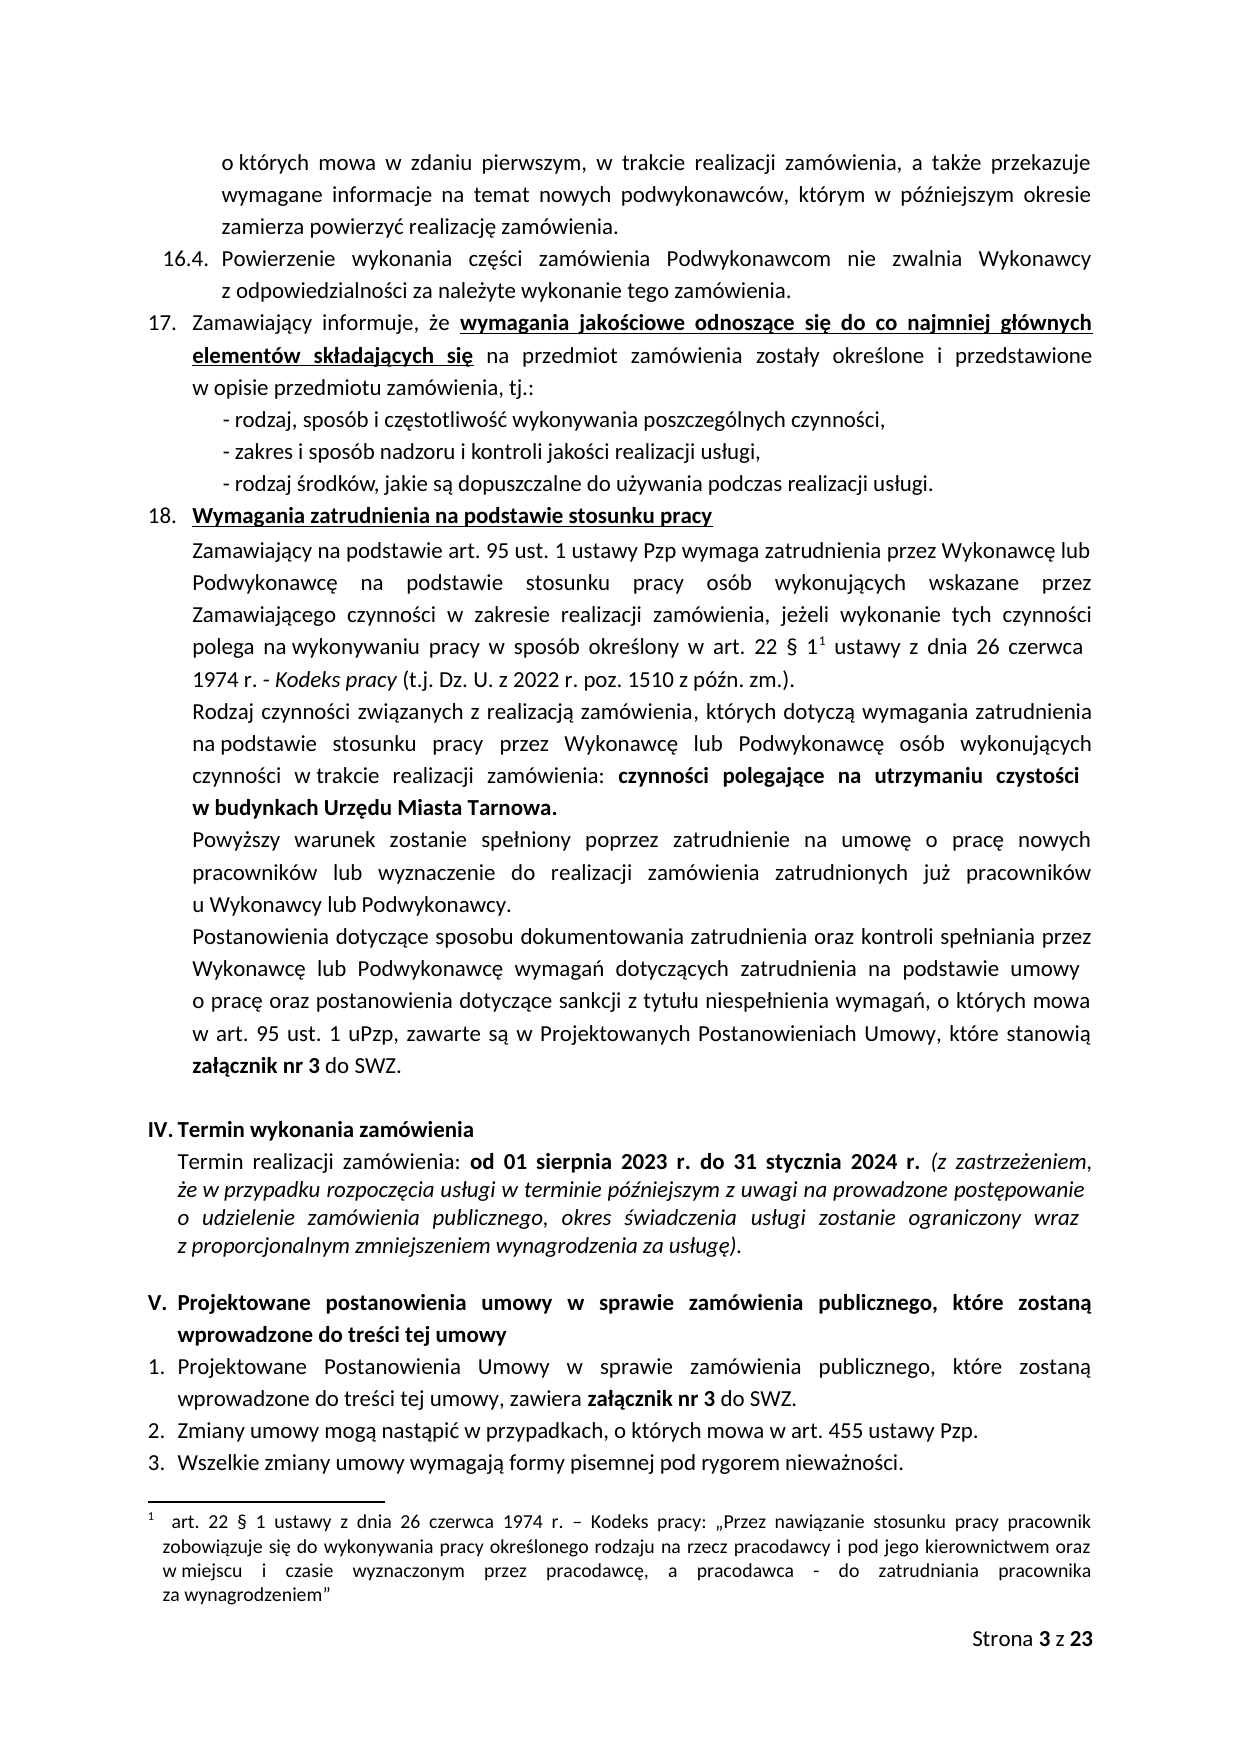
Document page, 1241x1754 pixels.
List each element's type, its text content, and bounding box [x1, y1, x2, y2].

list Projektowane postanowienia umowy w sprawie zamówienia publicznego, które zostaną wprowadzone do treści tej umowy [148, 1288, 1093, 1348]
list Zamawiający informuje, że wymagania jakościowe odnoszące się do co najmniej głównych elementów składających się na przedmiot zamówienia zostały określone i przedstawione w opisie przedmiotu zamówienia, tj.: [148, 308, 1093, 401]
list Wymagania zatrudnienia na podstawie stosunku pracy [148, 502, 1093, 530]
text Termin realizacji zamówienia: od 01 sierpnia 2023 r. do 31 stycznia 2024 r. (z zastrzeżeniem, że w przypadku rozpoczęcia usługi w terminie późniejszym z uwagi na prowadzone postępowanie o udzielenie zamówienia publicznego, okres świadczenia usługi zostanie ograniczony wraz z proporcjonalnym zmniejszeniem wynagrodzenia za usługę). [177, 1147, 1093, 1259]
text Postanowienia dotyczące sposobu dokumentowania zatrudnienia oraz kontroli spełniania przez Wykonawcę lub Podwykonawcę wymagań dotyczących zatrudnienia na podstawie umowy o pracę oraz postanowienia dotyczące sankcji z tytułu niespełnienia wymagań, o których mowa w art. 95 ust. 1 uPzp, zawarte są w Projektowanych Postanowieniach Umowy, które stanowią załącznik nr 3 do SWZ. [192, 922, 1093, 1079]
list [162, 148, 1093, 240]
text Zamawiający na podstawie art. 95 ust. 1 ustawy Pzp wymaga zatrudnienia przez Wykonawcę lub Podwykonawcę na podstawie stosunku pracy osób wykonujących wskazane przez Zamawiającego czynności w zakresie realizacji zamówienia, jeżeli wykonanie tych czynności polega na wykonywaniu pracy w sposób określony w art. 22 § 1 ustawy z dnia 26 czerwca 1974 r. - Kodeks pracy (t.j. Dz. U. z 2022 r. poz. 1510 z późn. zm.). [192, 536, 1093, 693]
list - rodzaj, sposób i częstotliwość wykonywania poszczególnych czynności, [223, 405, 1093, 433]
text Powyższy warunek zostanie spełniony poprzez zatrudnienie na umowę o pracę nowych pracowników lub wyznaczenie do realizacji zamówienia zatrudnionych już pracowników u Wykonawcy lub Podwykonawcy. [192, 826, 1093, 918]
list Wszelkie zmiany umowy wymagają formy pisemnej pod rygorem nieważności. [148, 1448, 1093, 1477]
list Powierzenie wykonania części zamówienia Podwykonawcom nie zwalnia Wykonawcy z odpowiedzialności za należyte wykonanie tego zamówienia. [162, 244, 1093, 304]
list Termin wykonania zamówienia [148, 1115, 1093, 1143]
text Rodzaj czynności związanych z realizacją zamówienia, których dotyczą wymagania zatrudnienia na podstawie stosunku pracy przez Wykonawcę lub Podwykonawcę osób wykonujących czynności w trakcie realizacji zamówienia: czynności polegające na utrzymaniu czystości w budynkach Urzędu Miasta Tarnowa. [192, 697, 1093, 821]
list Zmiany umowy mogą nastąpić w przypadkach, o których mowa w art. 455 ustawy Pzp. [148, 1416, 1093, 1444]
list Projektowane Postanowienia Umowy w sprawie zamówienia publicznego, które zostaną wprowadzone do treści tej umowy, zawiera załącznik nr 3 do SWZ. [148, 1352, 1093, 1412]
list - zakres i sposób nadzoru i kontroli jakości realizacji usługi, [223, 437, 1093, 465]
list - rodzaj środków, jakie są dopuszczalne do używania podczas realizacji usługi. [223, 469, 1093, 497]
